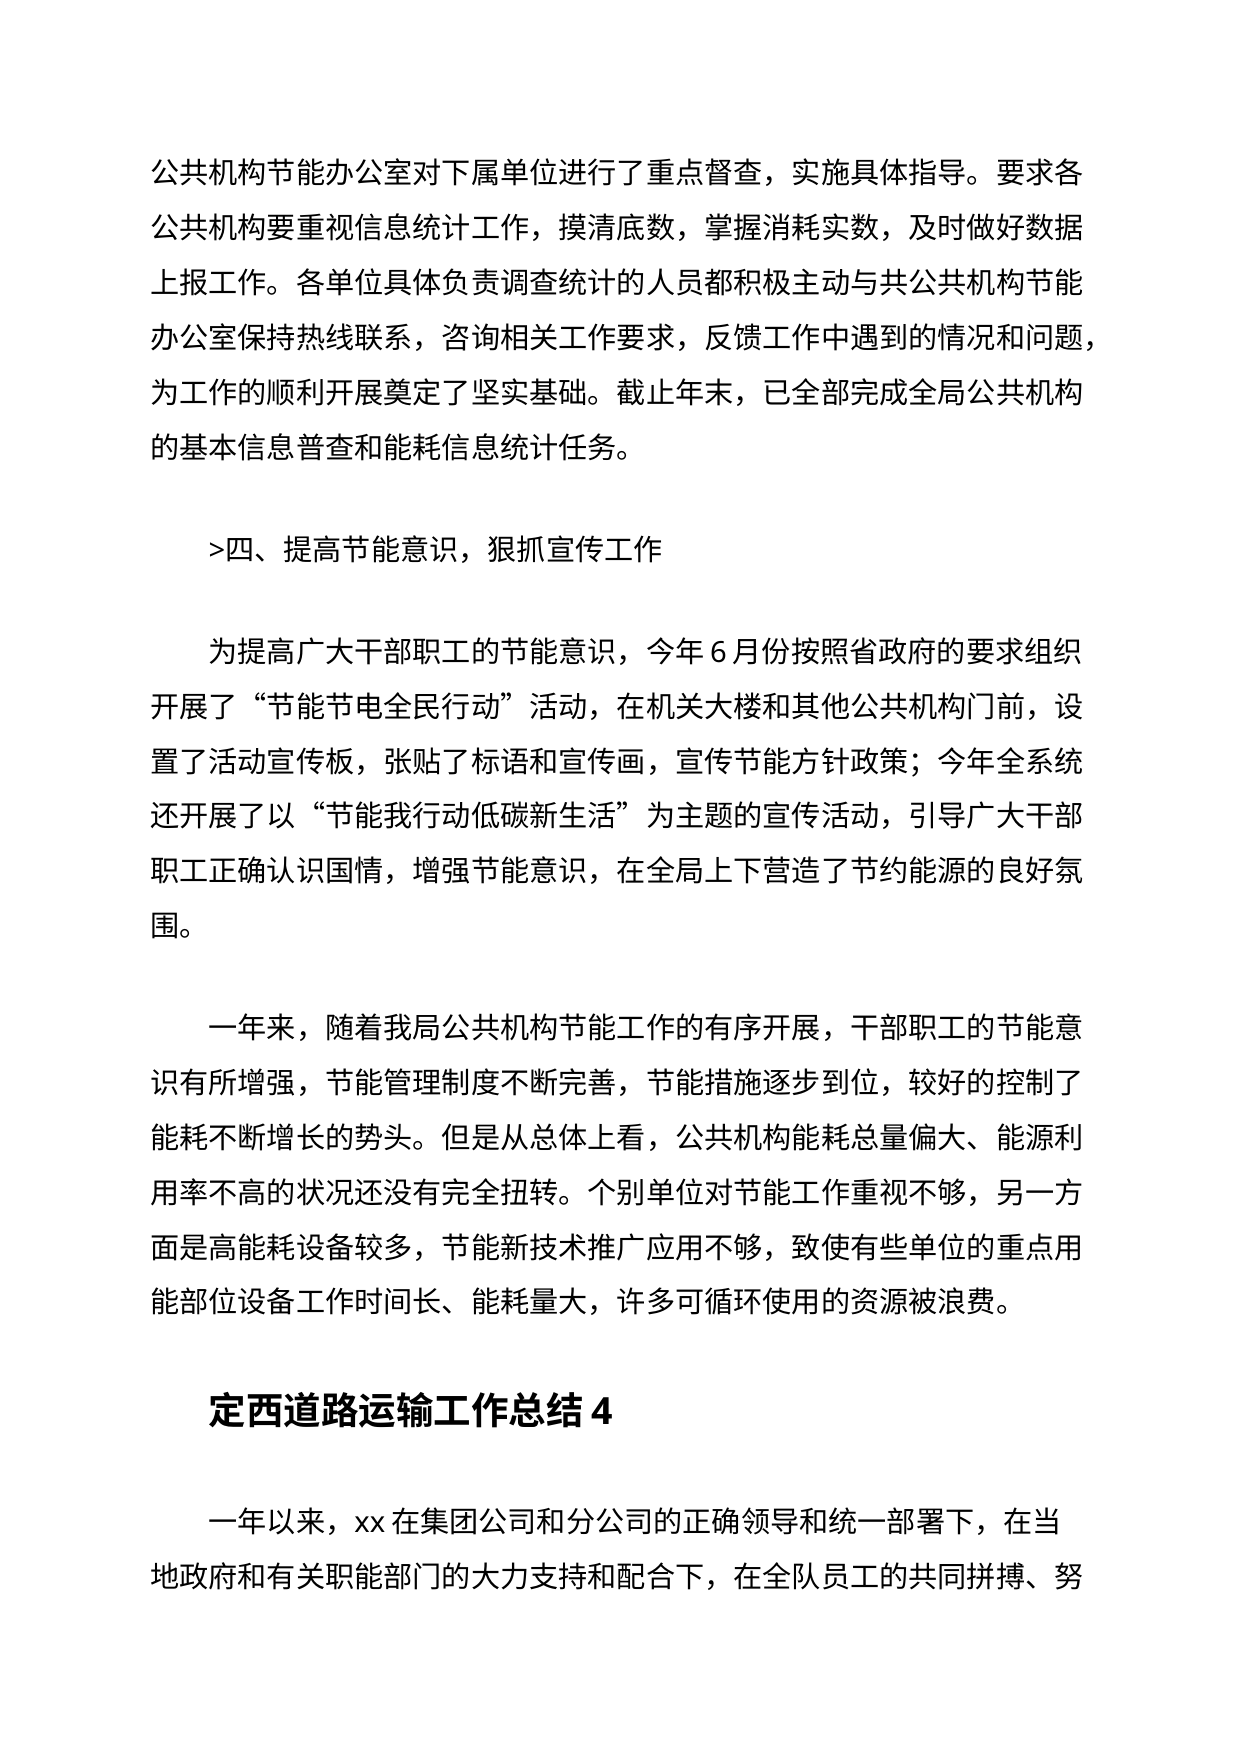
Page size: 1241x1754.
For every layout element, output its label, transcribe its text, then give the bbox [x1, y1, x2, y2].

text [150, 150, 1090, 467]
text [150, 1498, 1090, 1596]
text 为提高广大干部职工的节能意识，今年6月份按照省政府的要求组织开展了“节能节电全民行动”活动，在机关大楼和其他公共机构门前，设置了活动宣传板，张贴了标语和宣传画，宣传节能方针政策；今年全系统还开展了以“节能我行动低碳新生活”为主题的宣传活动，引导广大干部职工正确认识国情，增强节能意识，在全局上下营造了节约能源的良好氛围。 [150, 628, 1090, 945]
text >四、提高节能意识，狠抓宣传工作 [150, 526, 1090, 569]
text 定西道路运输工作总结4 [150, 1381, 1090, 1435]
text 一年来，随着我局公共机构节能工作的有序开展，干部职工的节能意识有所增强，节能管理制度不断完善，节能措施逐步到位，较好的控制了能耗不断增长的势头。但是从总体上看，公共机构能耗总量偏大、能源利用率不高的状况还没有完全扭转。个别单位对节能工作重视不够，另一方面是高能耗设备较多，节能新技术推广应用不够，致使有些单位的重点用能部位设备工作时间长、能耗量大，许多可循环使用的资源被浪费。 [150, 1004, 1090, 1321]
